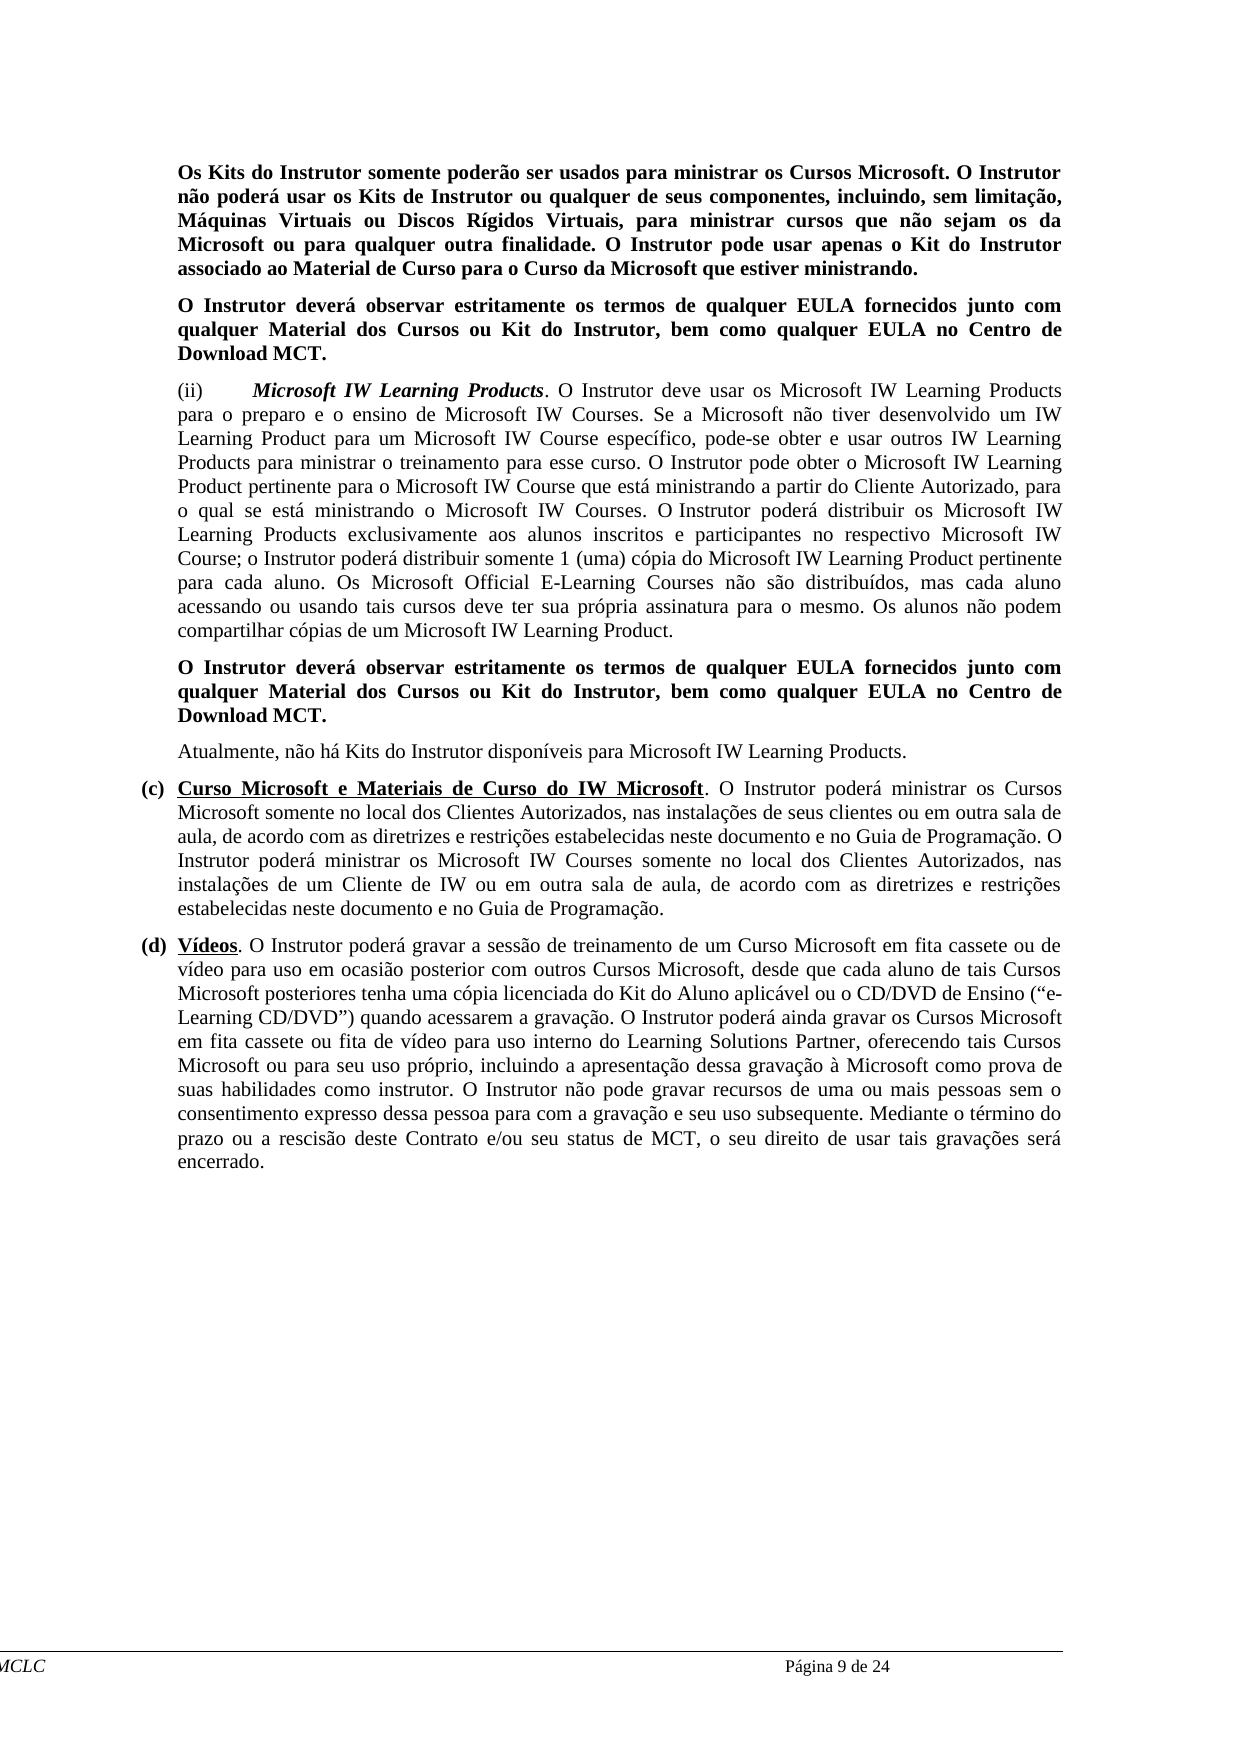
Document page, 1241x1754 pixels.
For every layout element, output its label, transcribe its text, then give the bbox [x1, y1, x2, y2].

text (ii) Microsoft IW Learning Products. O Instrutor deve usar os Microsoft IW Learning Products para o preparo e o ensino de Microsoft IW Courses. Se a Microsoft não tiver desenvolvido um IW Learning Product para um Microsoft IW Course específico, pode-se obter e usar outros IW Learning Products para ministrar o treinamento para esse curso. O Instrutor pode obter o Microsoft IW Learning Product pertinente para o Microsoft IW Course que está ministrando a partir do Cliente Autorizado, para o qual se está ministrando o Microsoft IW Courses. O Instrutor poderá distribuir os Microsoft IW Learning Products exclusivamente aos alunos inscritos e participantes no respectivo Microsoft IW Course; o Instrutor poderá distribuir somente 1 (uma) cópia do Microsoft IW Learning Product pertinente para cada aluno. Os Microsoft Official E-Learning Courses não são distribuídos, mas cada aluno acessando ou usando tais cursos deve ter sua própria assinatura para o mesmo. Os alunos não podem compartilhar cópias de um Microsoft IW Learning Product. [177, 378, 1063, 642]
text (c) Curso Microsoft e Materiais de Curso do IW Microsoft. O Instrutor poderá ministrar os Cursos Microsoft somente no local dos Clientes Autorizados, nas instalações de seus clientes ou em outra sala de aula, de acordo com as diretrizes e restrições estabelecidas neste documento e no Guia de Programação. O Instrutor poderá ministrar os Microsoft IW Courses somente no local dos Clientes Autorizados, nas instalações de um Cliente de IW ou em outra sala de aula, de acordo com as diretrizes e restrições estabelecidas neste documento e no Guia de Programação. [141, 776, 1063, 920]
text O Instrutor deverá observar estritamente os termos de qualquer EULA fornecidos junto com qualquer Material dos Cursos ou Kit do Instrutor, bem como qualquer EULA no Centro de Download MCT. [141, 655, 1063, 727]
text Os Kits do Instrutor somente poderão ser usados para ministrar os Cursos Microsoft. O Instrutor não poderá usar os Kits de Instrutor ou qualquer de seus componentes, incluindo, sem limitação, Máquinas Virtuais ou Discos Rígidos Virtuais, para ministrar cursos que não sejam os da Microsoft ou para qualquer outra finalidade. O Instrutor pode usar apenas o Kit do Instrutor associado ao Material de Curso para o Curso da Microsoft que estiver ministrando. [141, 160, 1063, 280]
text O Instrutor deverá observar estritamente os termos de qualquer EULA fornecidos junto com qualquer Material dos Cursos ou Kit do Instrutor, bem como qualquer EULA no Centro de Download MCT. [141, 293, 1063, 365]
text Atualmente, não há Kits do Instrutor disponíveis para Microsoft IW Learning Products. [177, 739, 1063, 763]
text (d) Vídeos. O Instrutor poderá gravar a sessão de treinamento de um Curso Microsoft em fita cassete ou de vídeo para uso em ocasião posterior com outros Cursos Microsoft, desde que cada aluno de tais Cursos Microsoft posteriores tenha uma cópia licenciada do Kit do Aluno aplicável ou o CD/DVD de Ensino (“e-Learning CD/DVD”) quando acessarem a gravação. O Instrutor poderá ainda gravar os Cursos Microsoft em fita cassete ou fita de vídeo para uso interno do Learning Solutions Partner, oferecendo tais Cursos Microsoft ou para seu uso próprio, incluindo a apresentação dessa gravação à Microsoft como prova de suas habilidades como instrutor. O Instrutor não pode gravar recursos de uma ou mais pessoas sem o consentimento expresso dessa pessoa para com a gravação e seu uso subsequente. Mediante o término do prazo ou a rescisão deste Contrato e/ou seu status de MCT, o seu direito de usar tais gravações será encerrado. [141, 933, 1063, 1173]
